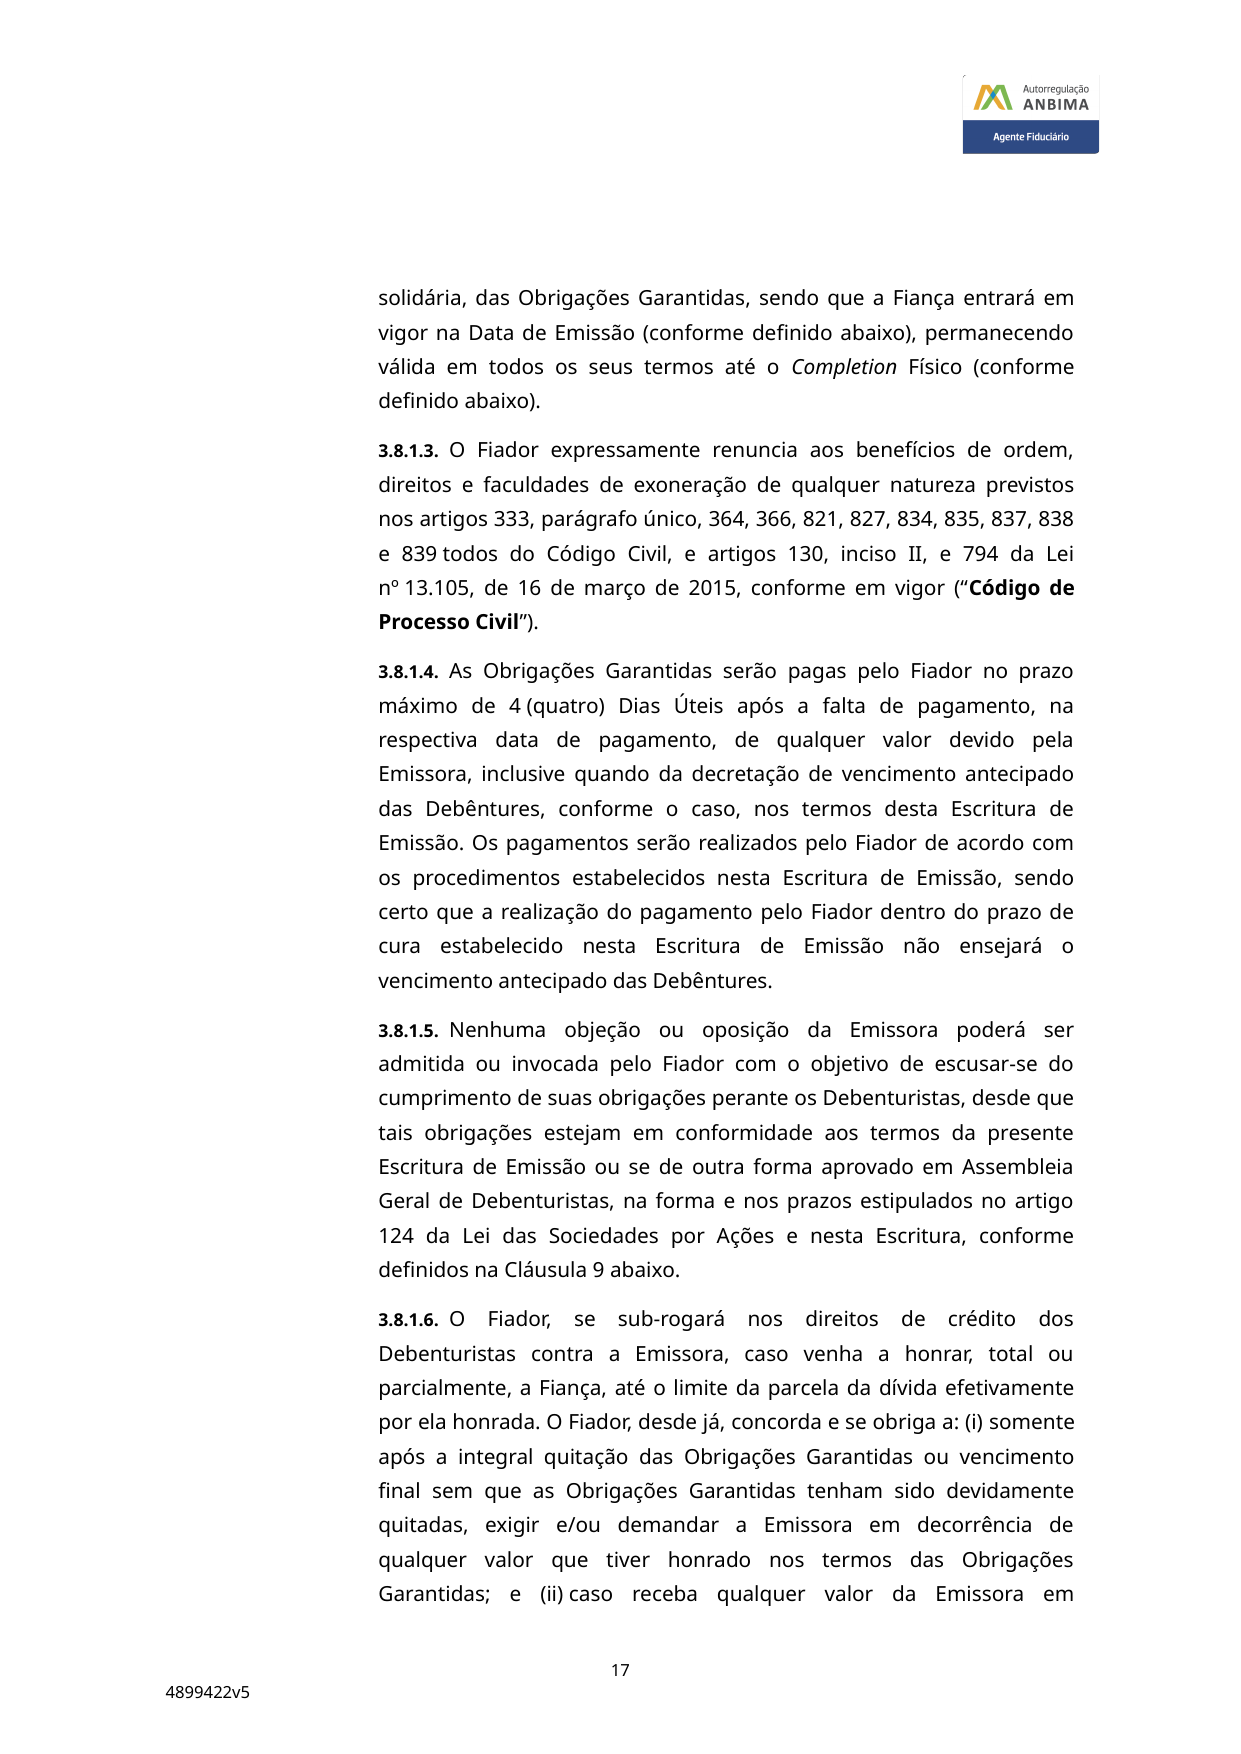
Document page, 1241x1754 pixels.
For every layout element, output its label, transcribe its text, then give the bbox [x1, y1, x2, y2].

picture [962, 75, 1100, 154]
text O Fiador expressamente renuncia aos benefícios de ordem, direitos e faculdades de exoneração de qualquer natureza previstos nos artigos 333, parágrafo único, 364, 366, 821, 827, 834, 835, 837, 838 e 839 todos do Código Civil, e artigos 130, inciso II, e 794 da Lei nº 13.105, de 16 de março de 2015, conforme em vigor (“Código de Processo Civil”). [378, 436, 1075, 636]
text Nenhuma objeção ou oposição da Emissora poderá ser admitida ou invocada pelo Fiador com o objetivo de escusar-se do cumprimento de suas obrigações perante os Debenturistas, desde que tais obrigações estejam em conformidade aos termos da presente Escritura de Emissão ou se de outra forma aprovado em Assembleia Geral de Debenturistas, na forma e nos prazos estipulados no artigo 124 da Lei das Sociedades por Ações e nesta Escritura, conforme definidos na Cláusula 9 abaixo. [378, 1015, 1075, 1284]
text As Obrigações Garantidas serão pagas pelo Fiador no prazo máximo de 4 (quatro) Dias Úteis após a falta de pagamento, na respectiva data de pagamento, de qualquer valor devido pela Emissora, inclusive quando da decretação de vencimento antecipado das Debêntures, conforme o caso, nos termos desta Escritura de Emissão. Os pagamentos serão realizados pelo Fiador de acordo com os procedimentos estabelecidos nesta Escritura de Emissão, sendo certo que a realização do pagamento pelo Fiador dentro do prazo de cura estabelecido nesta Escritura de Emissão não ensejará o vencimento antecipado das Debêntures. [378, 656, 1075, 994]
